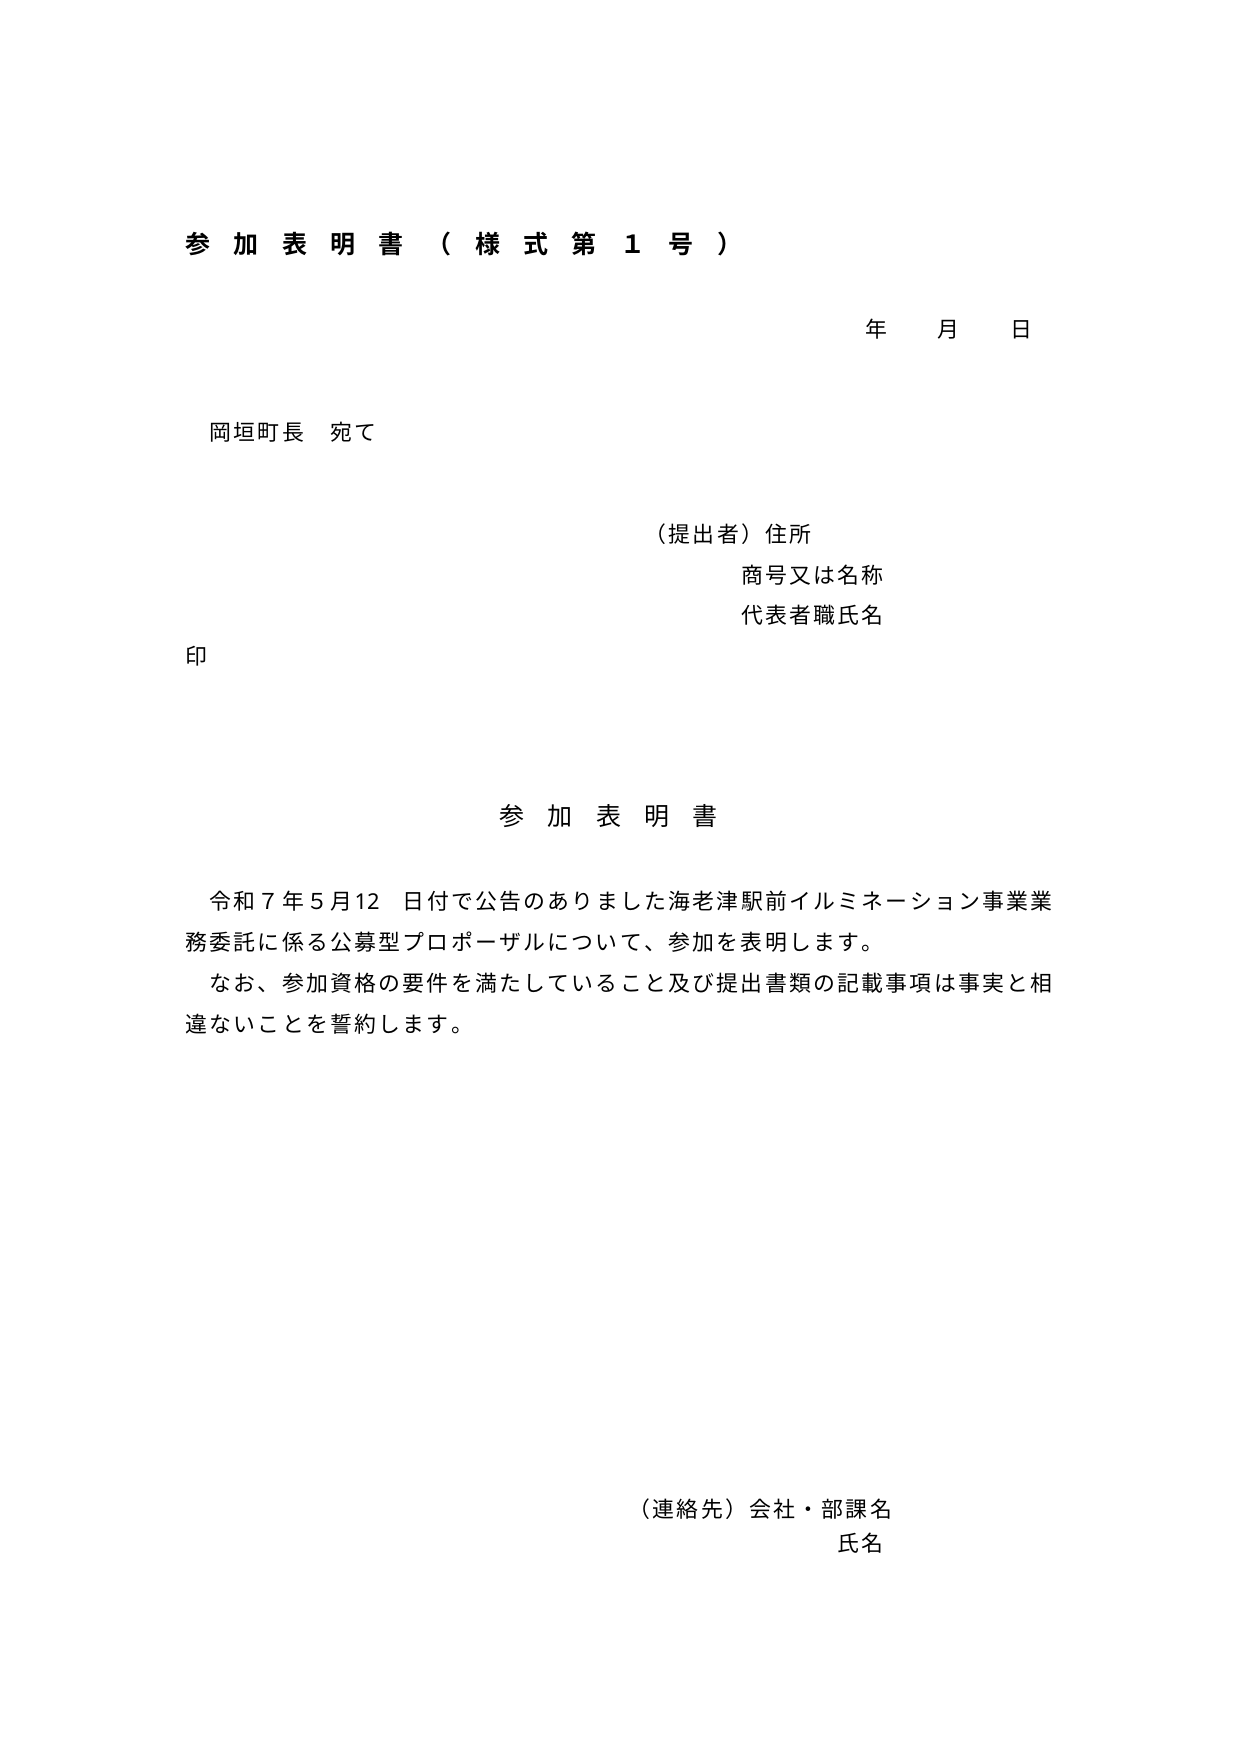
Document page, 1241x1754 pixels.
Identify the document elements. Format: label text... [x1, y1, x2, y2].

subtitle 参加表明書（様式第１号） [185, 208, 1055, 277]
text 岡垣町長 宛て [185, 413, 1055, 448]
text 代表者職氏名 印 [185, 597, 1055, 672]
text 年 月 日 [185, 311, 1034, 345]
text （提出者）住所 [185, 516, 975, 550]
text （連絡先）会社・部課名 [185, 1491, 975, 1525]
text なお、参加資格の要件を満たしていること及び提出書類の記載事項は事実と相違ないことを誓約します。 [185, 964, 1055, 1040]
text 氏名 [185, 1525, 975, 1559]
text 商号又は名称 [185, 556, 975, 591]
subtitle 令和７年５月12日付で公告のありました海老津駅前イルミネーション事業業務委託に係る公募型プロポーザルについて、参加を表明します。 [185, 883, 1055, 958]
text 参加表明書 [185, 781, 1055, 849]
